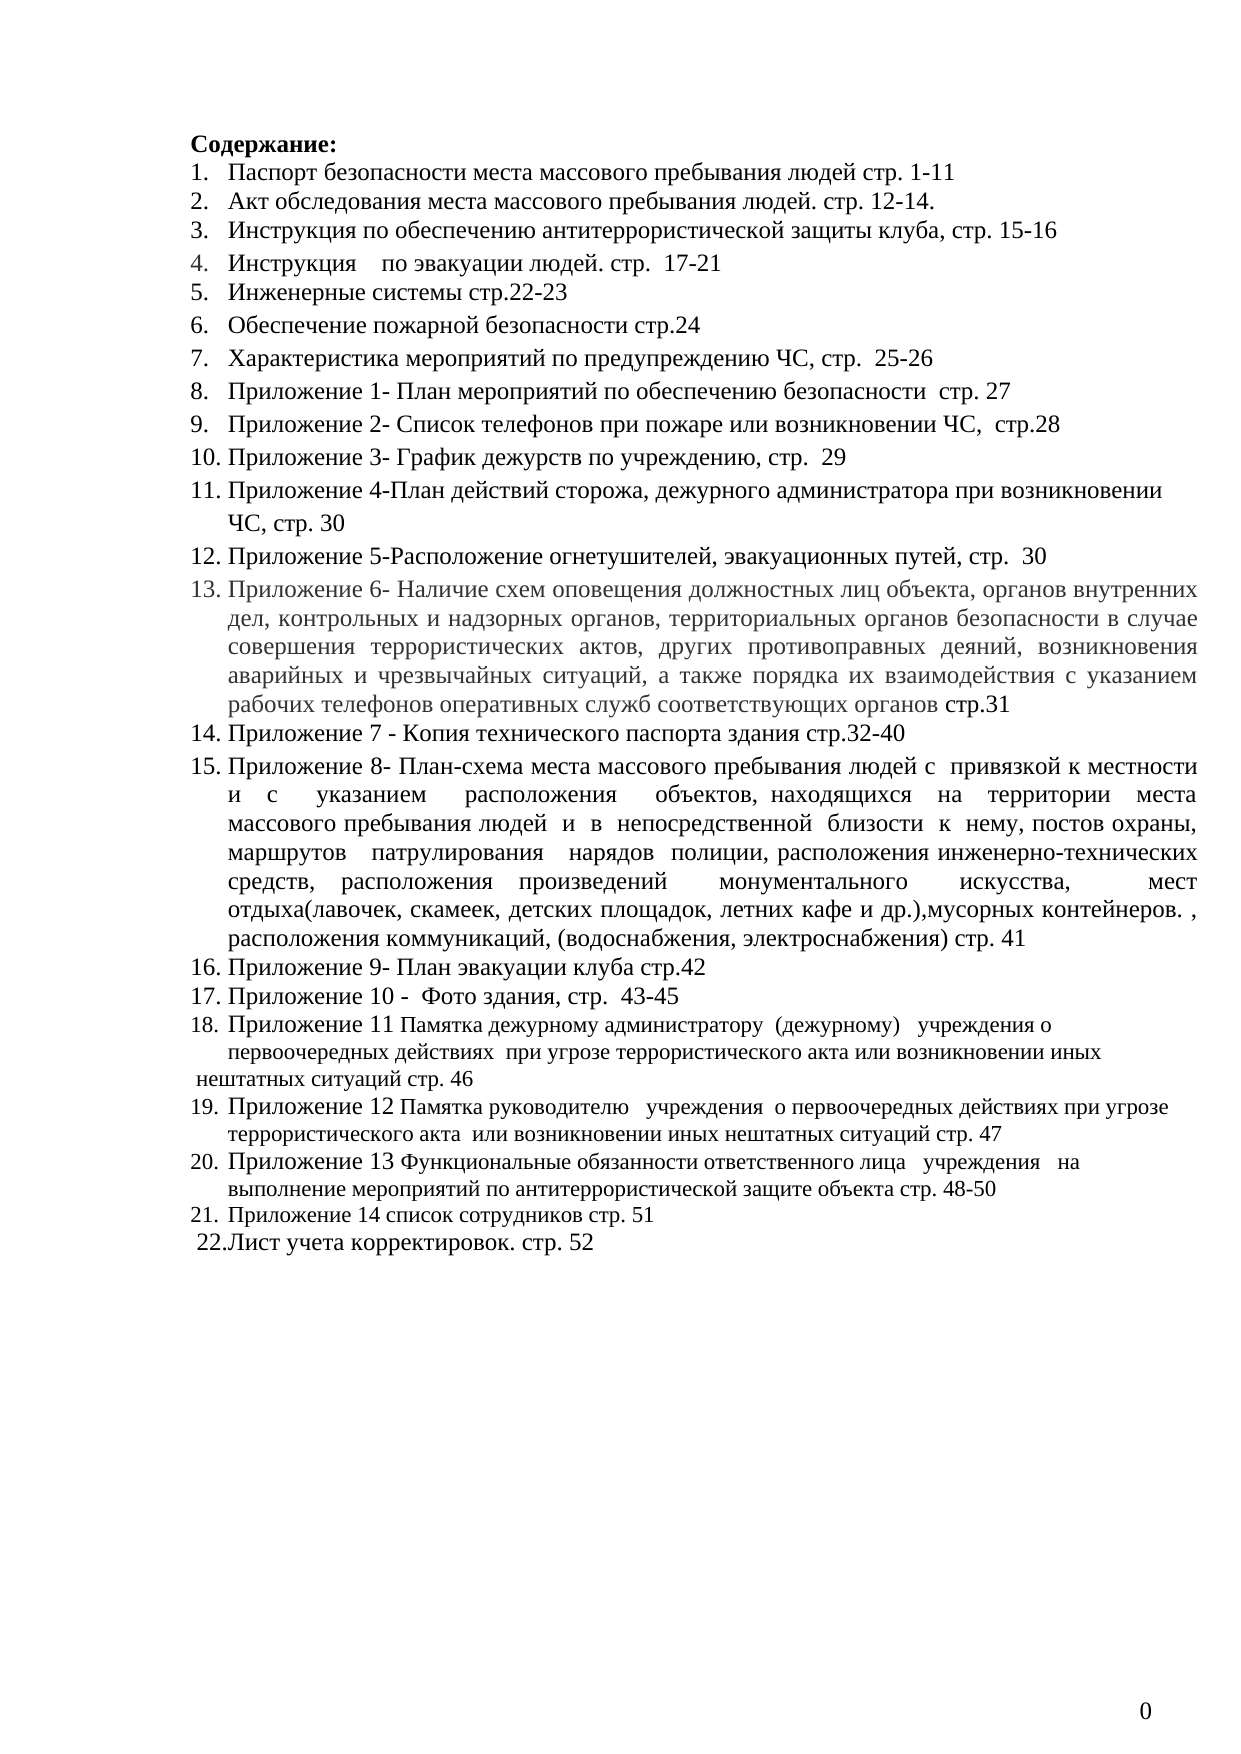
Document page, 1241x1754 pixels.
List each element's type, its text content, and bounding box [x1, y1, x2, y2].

table_header Содержание: Паспорт безопасности места массового пребывания людей стр. 1-11 Акт обследования места массового пребывания людей. стр. 12-14. Инструкция по обеспечению антитеррористической защиты клуба, стр. 15-16 Инструкция по эвакуации людей. стр. 17-21 Инженерные системы стр.22-23 Обеспечение пожарной безопасности стр.24 Характеристика мероприятий по предупреждению ЧС, стр. 25-26 Приложение 1- План мероприятий по обеспечению безопасности стр. 27 Приложение 2- Список телефонов при пожаре или возникновении ЧС, стр.28 Приложение 3- График дежурств по учреждению, стр. 29 Приложение 4-План действий сторожа, дежурного администратора при возникновении ЧС, стр. 30 Приложение 5-Расположение огнетушителей, эвакуационных путей, стр. 30 Приложение 6- Наличие схем оповещения должностных лиц объекта, органов внутренних дел, контрольных и надзорных органов, территориальных органов безопасности в случае совершения террористических актов, других противоправных деяний, возникновения аварийных и чрезвычайных ситуаций, а также порядка их взаимодействия с указанием рабочих телефонов оперативных служб соответствующих органов стр.31 Приложение 7 - Копия технического паспорта здания стр.32-40 Приложение 8- План-схема места массового пребывания людей с привязкой к местности и с указанием расположения объектов, находящихся на территории места массового пребывания людей и в непосредственной близости к нему, постов охраны, маршрутов патрулирования нарядов полиции, расположения инженерно-технических средств, расположения произведений монументального искусства, мест отдыха(лавочек, скамеек, детских площадок, летних кафе и др.),мусорных контейнеров. , расположения коммуникаций, (водоснабжения, электроснабжения) стр. 41 Приложение 9- План эвакуации клуба стр.42 Приложение 10 - Фото здания, стр. 43-45 Приложение 11 Памятка дежурному администратору (дежурному) учреждения о первоочередных действиях при угрозе террористического акта или возникновении иных нештатных ситуаций стр. 46 Приложение 12 Памятка руководителю учреждения о первоочередных действиях при угрозе террористического акта или возникновении иных нештатных ситуаций стр. 47 Приложение 13 Функциональные обязанности ответственного лица учреждения на выполнение мероприятий по антитеррористической защите объекта стр. 48-50 Приложение 14 список сотрудников стр. 51 22.Лист учета корректировок. стр. 52 [184, 118, 1205, 1587]
